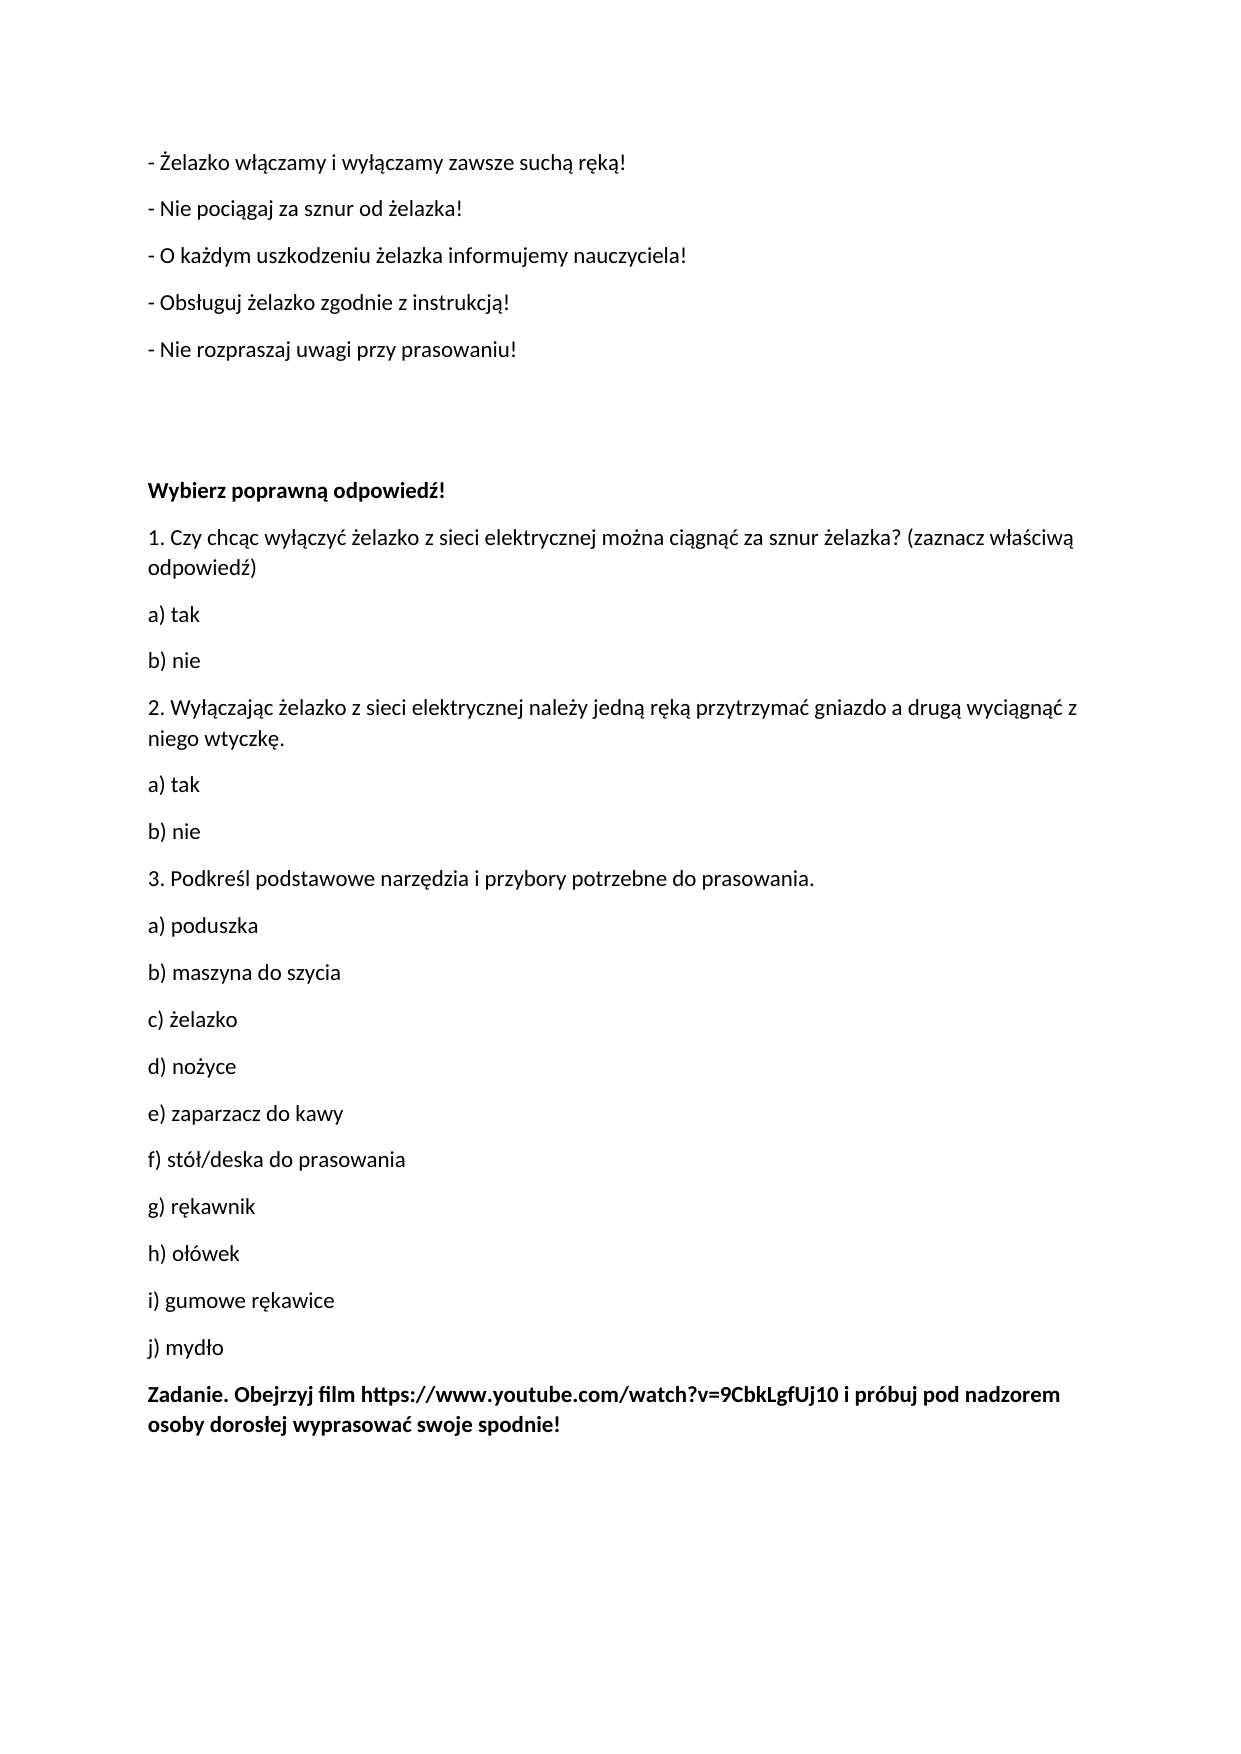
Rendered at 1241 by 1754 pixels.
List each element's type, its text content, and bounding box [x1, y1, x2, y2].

text e) zaparzacz do kawy [148, 1099, 1093, 1127]
text Zadanie. Obejrzyj film https://www.youtube.com/watch?v=9CbkLgfUj10 i próbuj pod nadzorem osoby dorosłej wyprasować swoje spodnie! [148, 1380, 1093, 1438]
text - Obsługuj żelazko zgodnie z instrukcją! [148, 288, 1093, 316]
text f) stół/deska do prasowania [148, 1146, 1093, 1173]
text h) ołówek [148, 1239, 1093, 1267]
text b) nie [148, 817, 1093, 845]
text - O każdym uszkodzeniu żelazka informujemy nauczyciela! [148, 241, 1093, 269]
text 3. Podkreśl podstawowe narzędzia i przybory potrzebne do prasowania. [148, 864, 1093, 892]
text - Nie pociągaj za sznur od żelazka! [148, 194, 1093, 222]
text b) nie [148, 647, 1093, 674]
text a) tak [148, 600, 1093, 628]
text a) poduszka [148, 911, 1093, 939]
text j) mydło [148, 1333, 1093, 1361]
text - Nie rozpraszaj uwagi przy prasowaniu! [148, 335, 1093, 363]
text 1. Czy chcąc wyłączyć żelazko z sieci elektrycznej można ciągnąć za sznur żelazka? (zaznacz właściwą odpowiedź) [148, 523, 1093, 581]
text a) tak [148, 771, 1093, 798]
text i) gumowe rękawice [148, 1286, 1093, 1314]
text Wybierz poprawną odpowiedź! [148, 476, 1093, 504]
text 2. Wyłączając żelazko z sieci elektrycznej należy jedną ręką przytrzymać gniazdo a drugą wyciągnąć z niego wtyczkę. [148, 693, 1093, 752]
text g) rękawnik [148, 1192, 1093, 1220]
text d) nożyce [148, 1052, 1093, 1080]
text c) żelazko [148, 1005, 1093, 1033]
text b) maszyna do szycia [148, 958, 1093, 986]
text - Żelazko włączamy i wyłączamy zawsze suchą ręką! [148, 148, 1093, 176]
